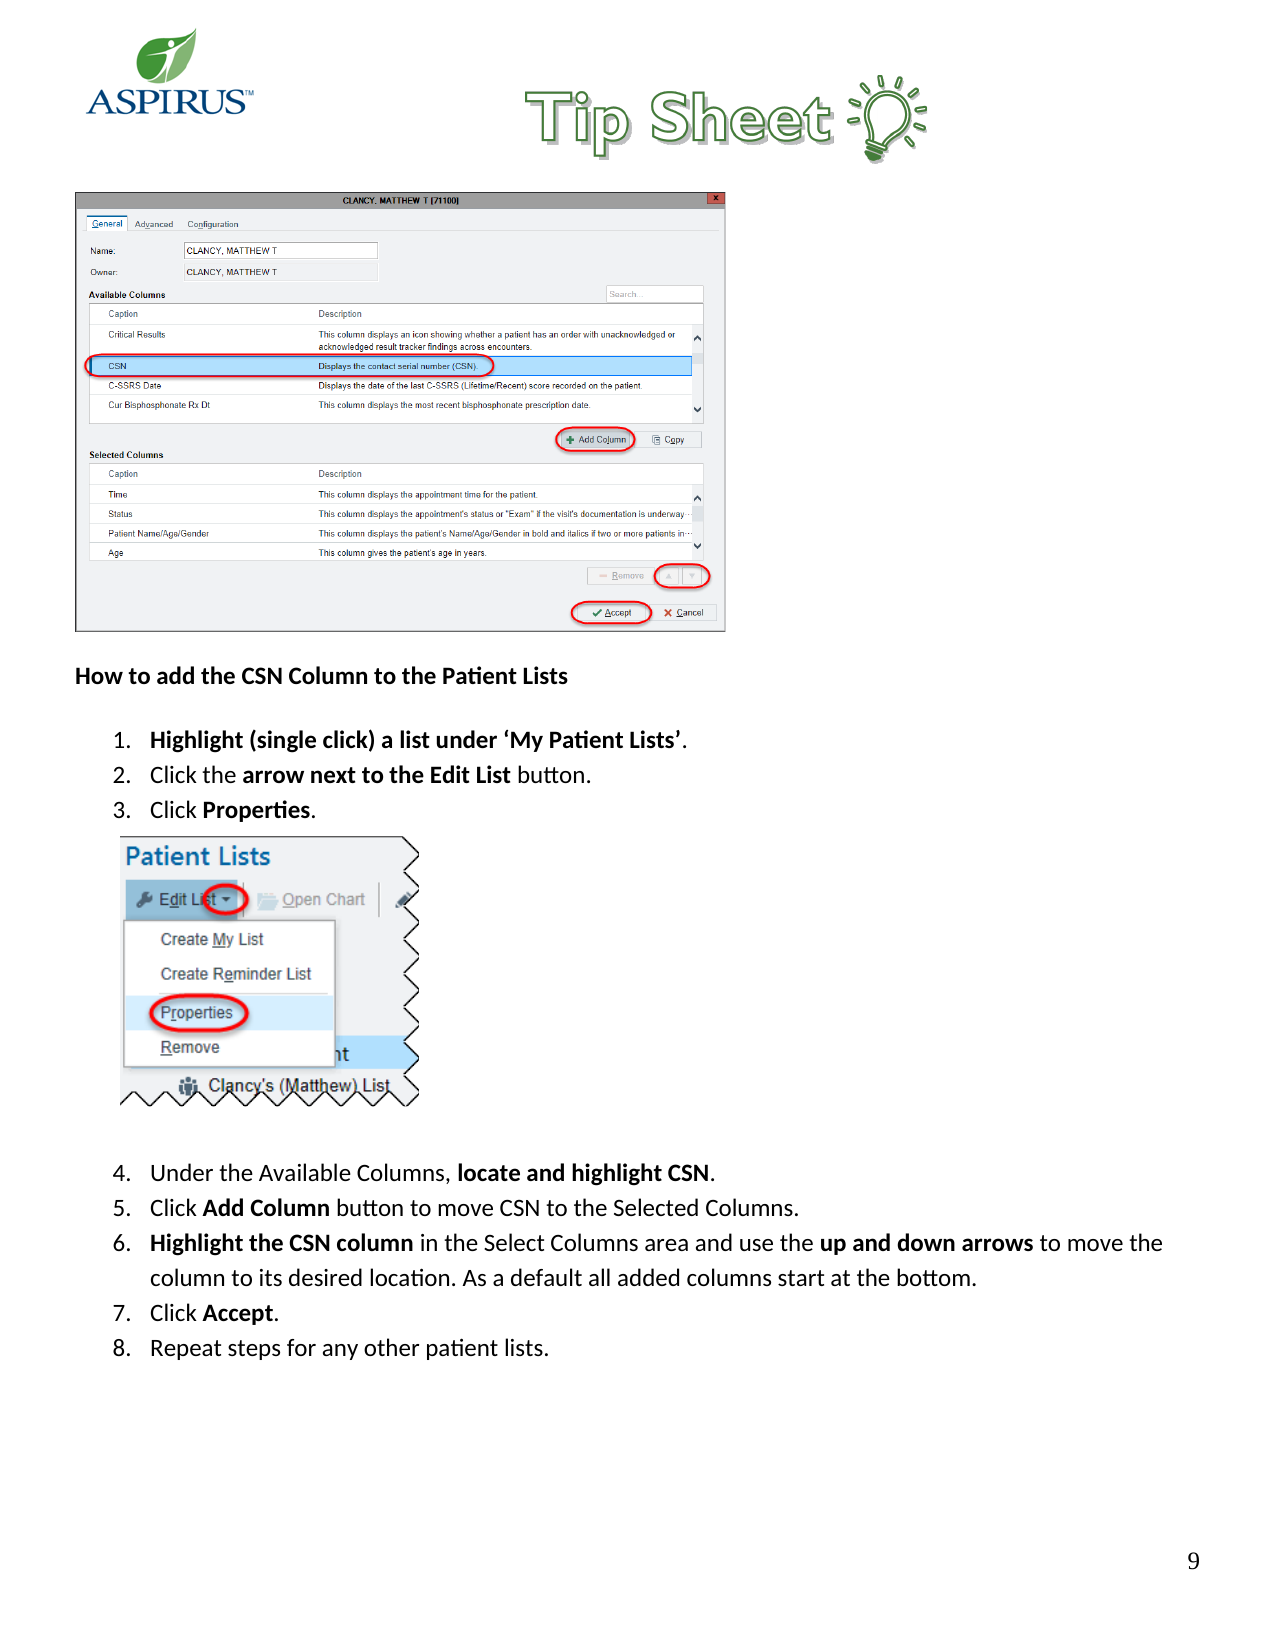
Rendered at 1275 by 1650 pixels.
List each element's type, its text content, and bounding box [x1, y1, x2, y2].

list Under the Available Columns, locate and highlight CSN. [112, 1157, 1200, 1188]
list Highlight (single click) a list under ‘My Patient Lists’. [112, 724, 1200, 754]
list Repeat steps for any other patient lists. [112, 1332, 1200, 1363]
picture [118, 836, 419, 1105]
list Click the arrow next to the Edit List button. [112, 759, 1200, 789]
picture [75, 192, 726, 632]
picture [525, 75, 928, 164]
list Click Add Column button to move CSN to the Selected Columns. [112, 1192, 1200, 1223]
list Click Accept. [112, 1297, 1200, 1328]
list Highlight the CSN column in the Select Columns area and use the up and down arrows to move the column to its desired location. As a default all added columns start at the bottom. [112, 1227, 1200, 1293]
text How to add the CSN Column to the Patient Lists [75, 660, 1200, 691]
list Click Properties. [112, 794, 1200, 824]
picture [75, 25, 211, 119]
